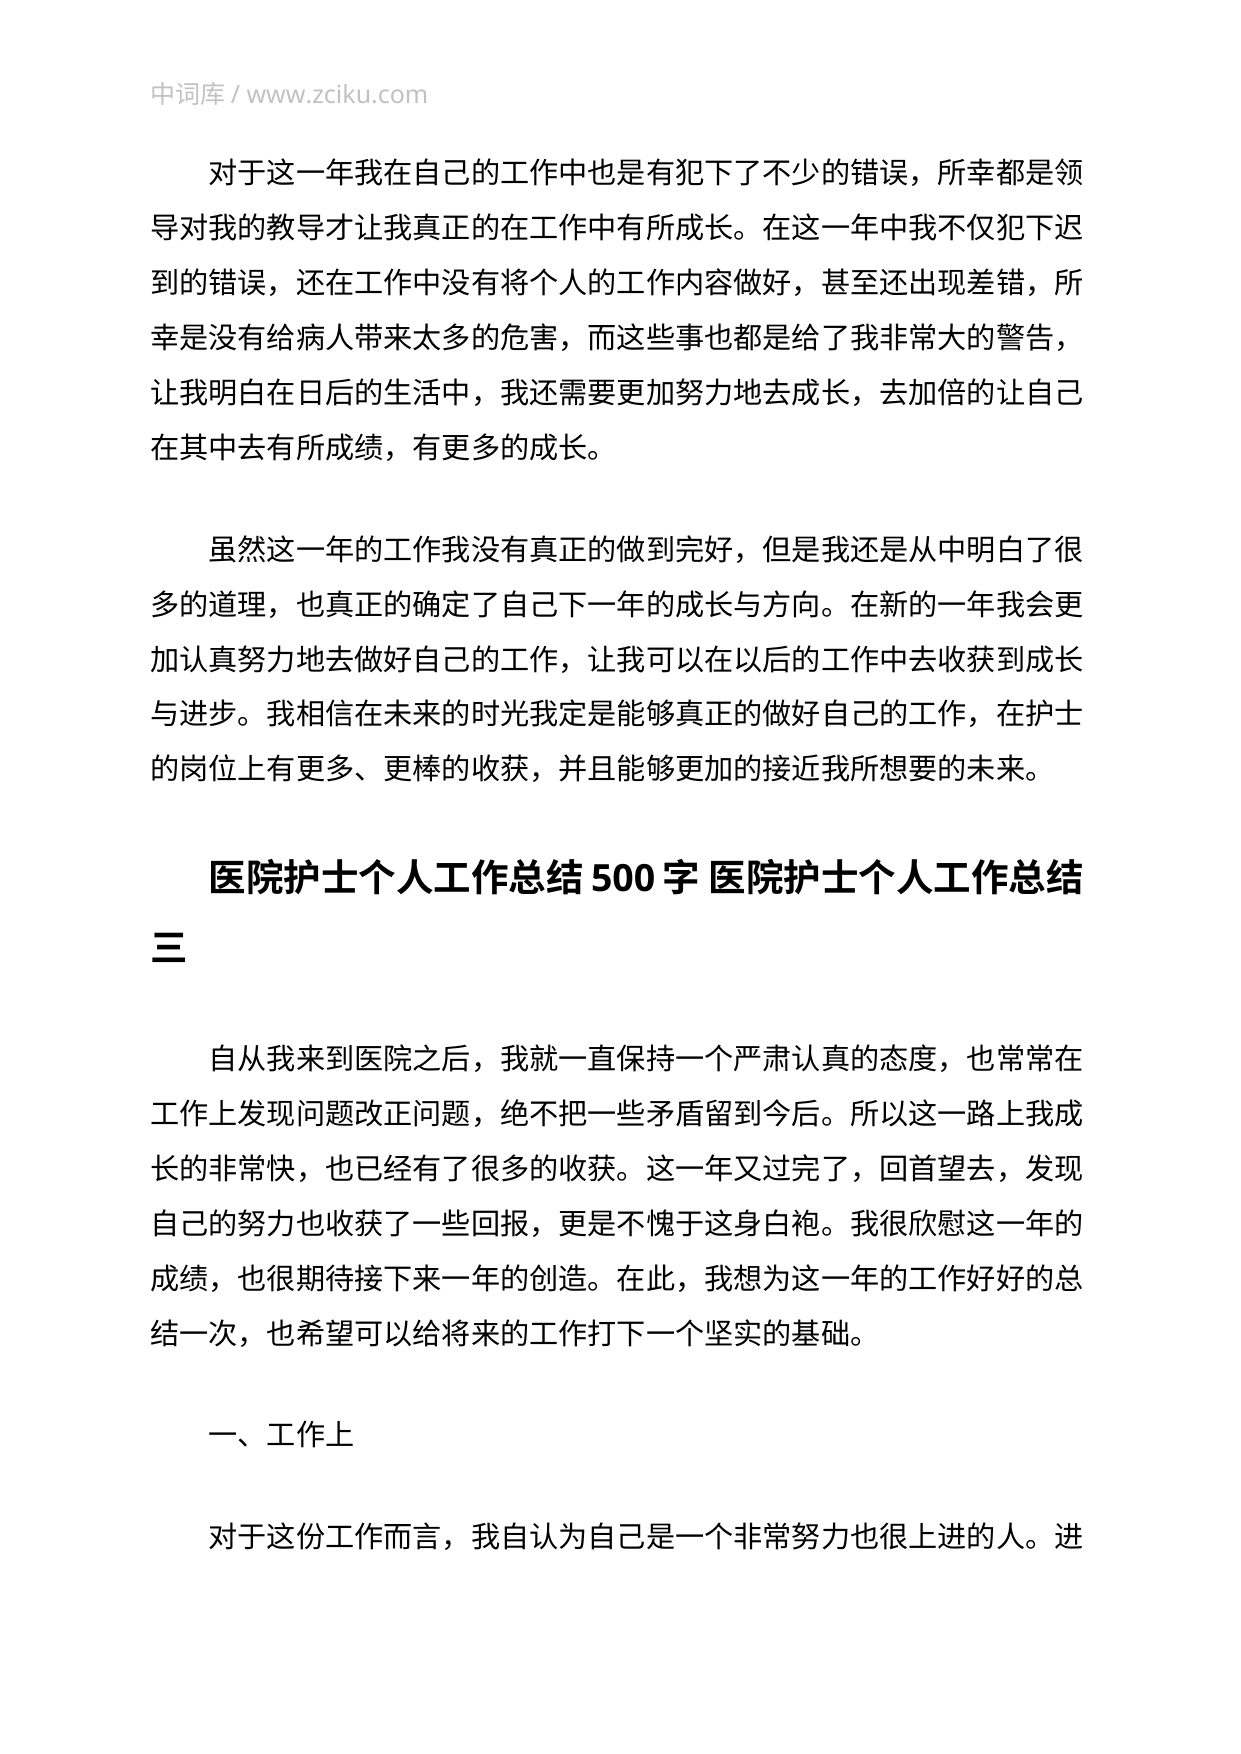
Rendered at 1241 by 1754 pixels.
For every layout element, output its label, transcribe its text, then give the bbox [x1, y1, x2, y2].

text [150, 1514, 1090, 1556]
text 自从我来到医院之后，我就一直保持一个严肃认真的态度，也常常在工作上发现问题改正问题，绝不把一些矛盾留到今后。所以这一路上我成长的非常快，也已经有了很多的收获。这一年又过完了，回首望去，发现自己的努力也收获了一些回报，更是不愧于这身白袍。我很欣慰这一年的成绩，也很期待接下来一年的创造。在此，我想为这一年的工作好好的总结一次，也希望可以给将来的工作打下一个坚实的基础。 [150, 1036, 1090, 1352]
text 对于这一年我在自己的工作中也是有犯下了不少的错误，所幸都是领导对我的教导才让我真正的在工作中有所成长。在这一年中我不仅犯下迟到的错误，还在工作中没有将个人的工作内容做好，甚至还出现差错，所幸是没有给病人带来太多的危害，而这些事也都是给了我非常大的警告，让我明白在日后的生活中，我还需要更加努力地去成长，去加倍的让自己在其中去有所成绩，有更多的成长。 [150, 150, 1090, 467]
text 一、工作上 [150, 1412, 1090, 1454]
text 虽然这一年的工作我没有真正的做到完好，但是我还是从中明白了很多的道理，也真正的确定了自己下一年的成长与方向。在新的一年我会更加认真努力地去做好自己的工作，让我可以在以后的工作中去收获到成长与进步。我相信在未来的时光我定是能够真正的做好自己的工作，在护士的岗位上有更多、更棒的收获，并且能够更加的接近我所想要的未来。 [150, 526, 1090, 788]
text 医院护士个人工作总结500字 医院护士个人工作总结三 [150, 848, 1090, 973]
